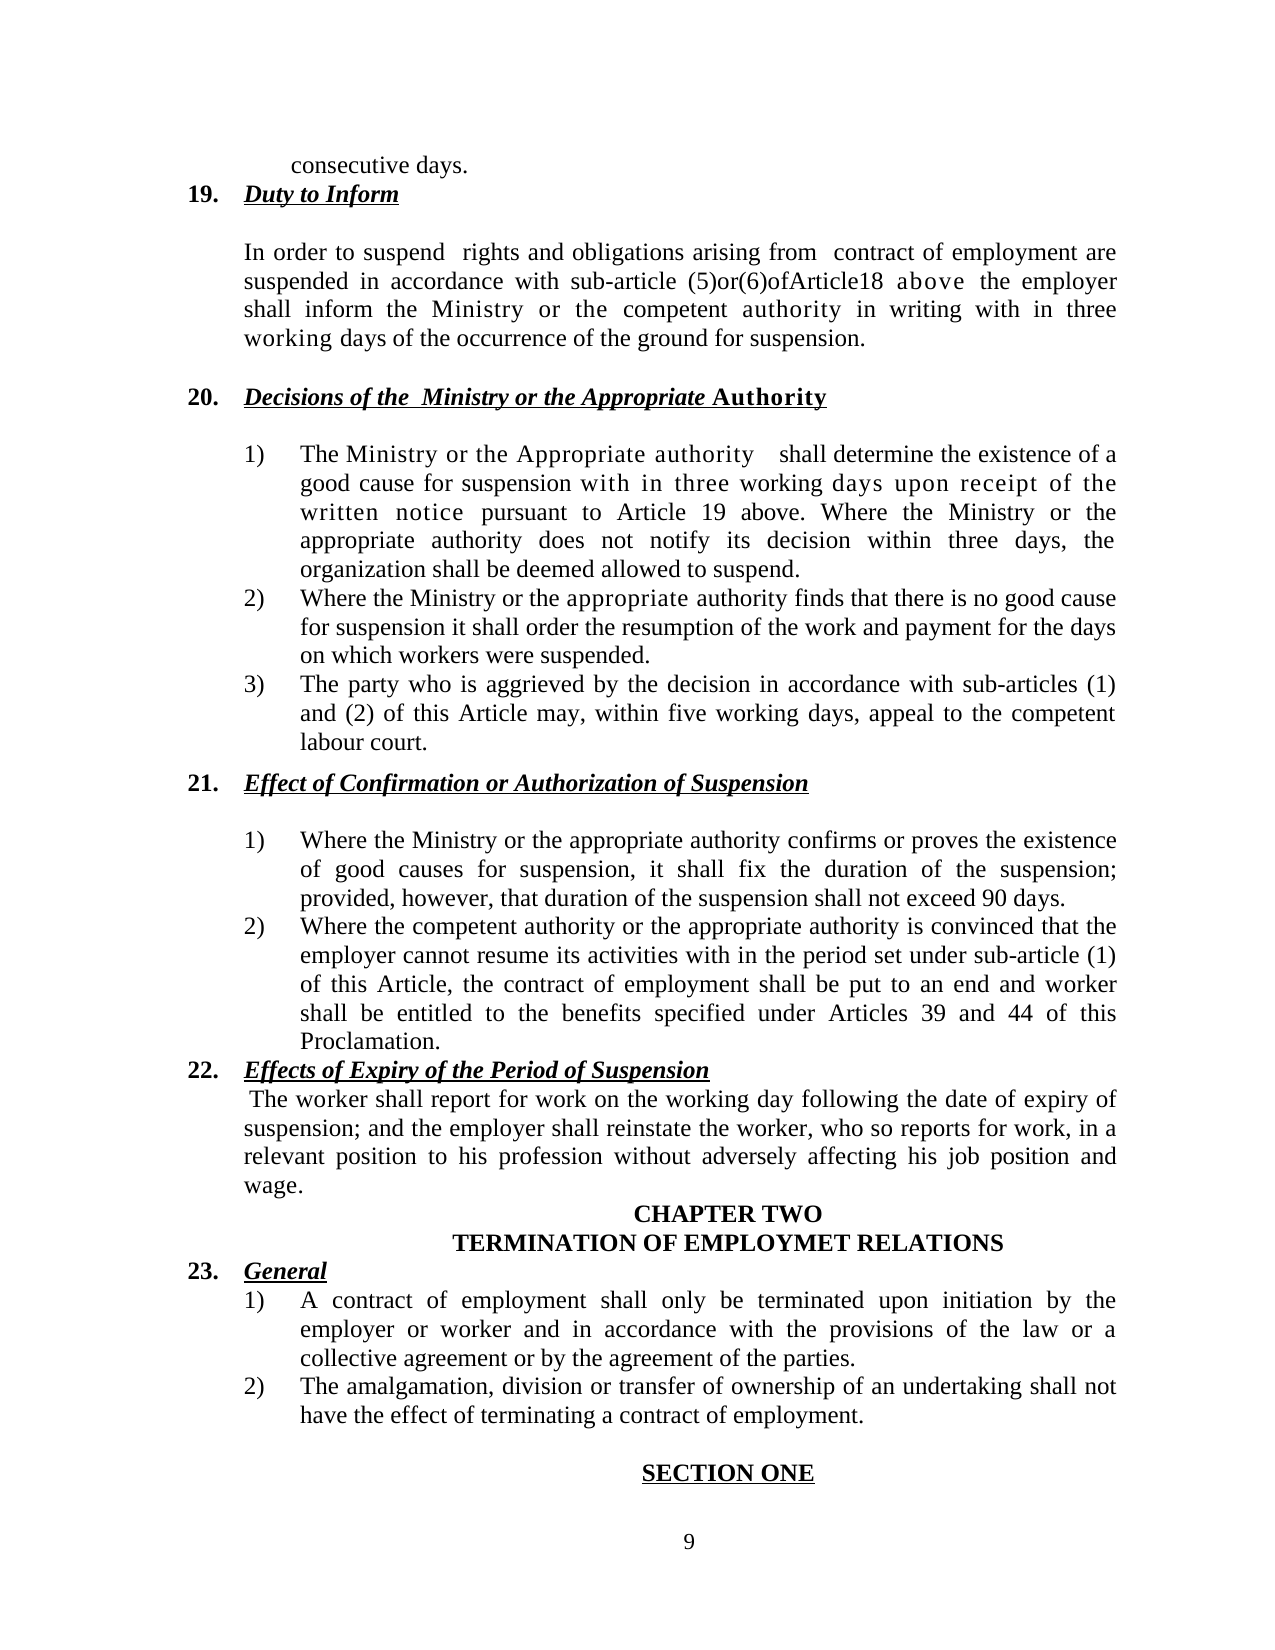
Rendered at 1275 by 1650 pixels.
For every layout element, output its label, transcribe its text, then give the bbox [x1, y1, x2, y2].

list A contract of employment shall only be terminated upon initiation by the employer or worker and in accordance with the provisions of the law or a collective agreement or by the agreement of the parties. [244, 1285, 1117, 1371]
list Duty to Inform [187, 179, 1125, 207]
list General [187, 1256, 1125, 1285]
list Decisions of the Ministry or the Appropriate Authority [187, 382, 1125, 410]
list Where the Ministry or the appropriate authority confirms or proves the existence of good causes for suspension, it shall fix the duration of the suspension; provided, however, that duration of the suspension shall not exceed 90 days. [244, 825, 1117, 911]
list Effect of Confirmation or Authorization of Suspension [187, 768, 1125, 796]
list Effects of Expiry of the Period of Suspension [187, 1055, 1125, 1084]
text In order to suspend rights and obligations arising from contract of employment are suspended in accordance with sub-article (5)or(6)ofArticle18 above the employer shall inform the Ministry or the competent authority in writing with in three working days of the occurrence of the ground for suspension. [244, 237, 1117, 352]
text CHAPTER TWO [339, 1199, 1117, 1228]
list The amalgamation, division or transfer of ownership of an undertaking shall not have the effect of terminating a contract of employment. [244, 1371, 1117, 1429]
list The party who is aggrieved by the decision in accordance with sub-articles (1) and (2) of this Article may, within five working days, appeal to the competent labour court. [244, 669, 1117, 755]
list Where the Ministry or the appropriate authority finds that there is no good cause for suspension it shall order the resumption of the work and payment for the days on which workers were suspended. [244, 583, 1117, 669]
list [253, 150, 1125, 179]
text TERMINATION OF EMPLOYMET RELATIONS [339, 1228, 1117, 1256]
list The Ministry or the Appropriate authority shall determine the existence of a good cause for suspension with in three working days upon receipt of the written notice pursuant to Article 19 above. Where the Ministry or the appropriate authority does not notify its decision within three days, the organization shall be deemed allowed to suspend. [244, 439, 1117, 583]
text The worker shall report for work on the working day following the date of expiry of suspension; and the employer shall reinstate the worker, who so reports for work, in a relevant position to his profession without adversely affecting his job position and wage. [187, 1084, 1117, 1199]
text SECTION ONE [339, 1458, 1117, 1486]
list Where the competent authority or the appropriate authority is convinced that the employer cannot resume its activities with in the period set under sub-article (1) of this Article, the contract of employment shall be put to an end and worker shall be entitled to the benefits specified under Articles 39 and 44 of this Proclamation. [244, 911, 1117, 1055]
